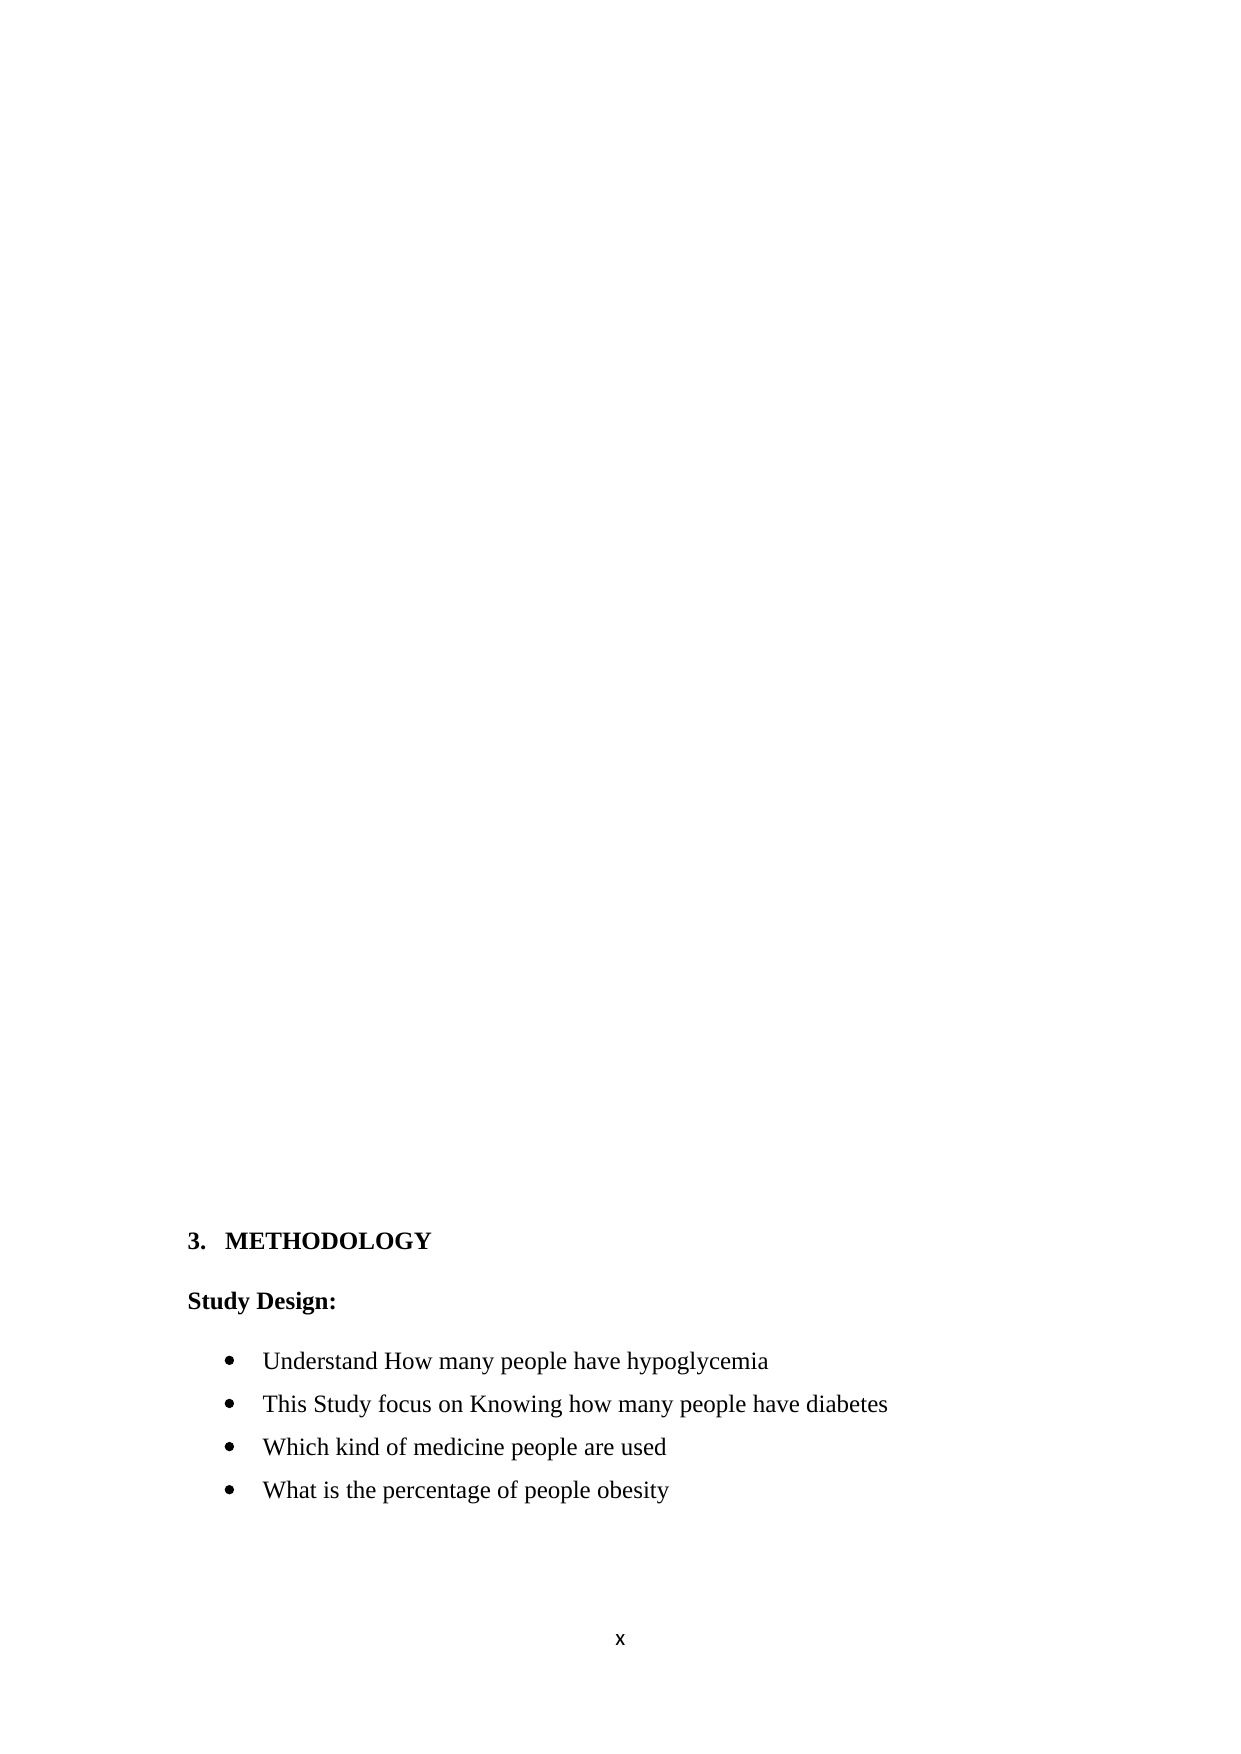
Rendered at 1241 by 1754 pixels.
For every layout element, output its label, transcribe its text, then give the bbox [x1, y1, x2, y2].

list This Study focus on Knowing how many people have diabetes [225, 1389, 1053, 1418]
text Study Design: [187, 1286, 1053, 1315]
list Understand How many people have hypoglycemia [225, 1346, 1053, 1374]
list Which kind of medicine people are used [225, 1432, 1053, 1461]
list What is the percentage of people obesity [225, 1475, 1053, 1504]
list METHODOLOGY [187, 1226, 1053, 1255]
